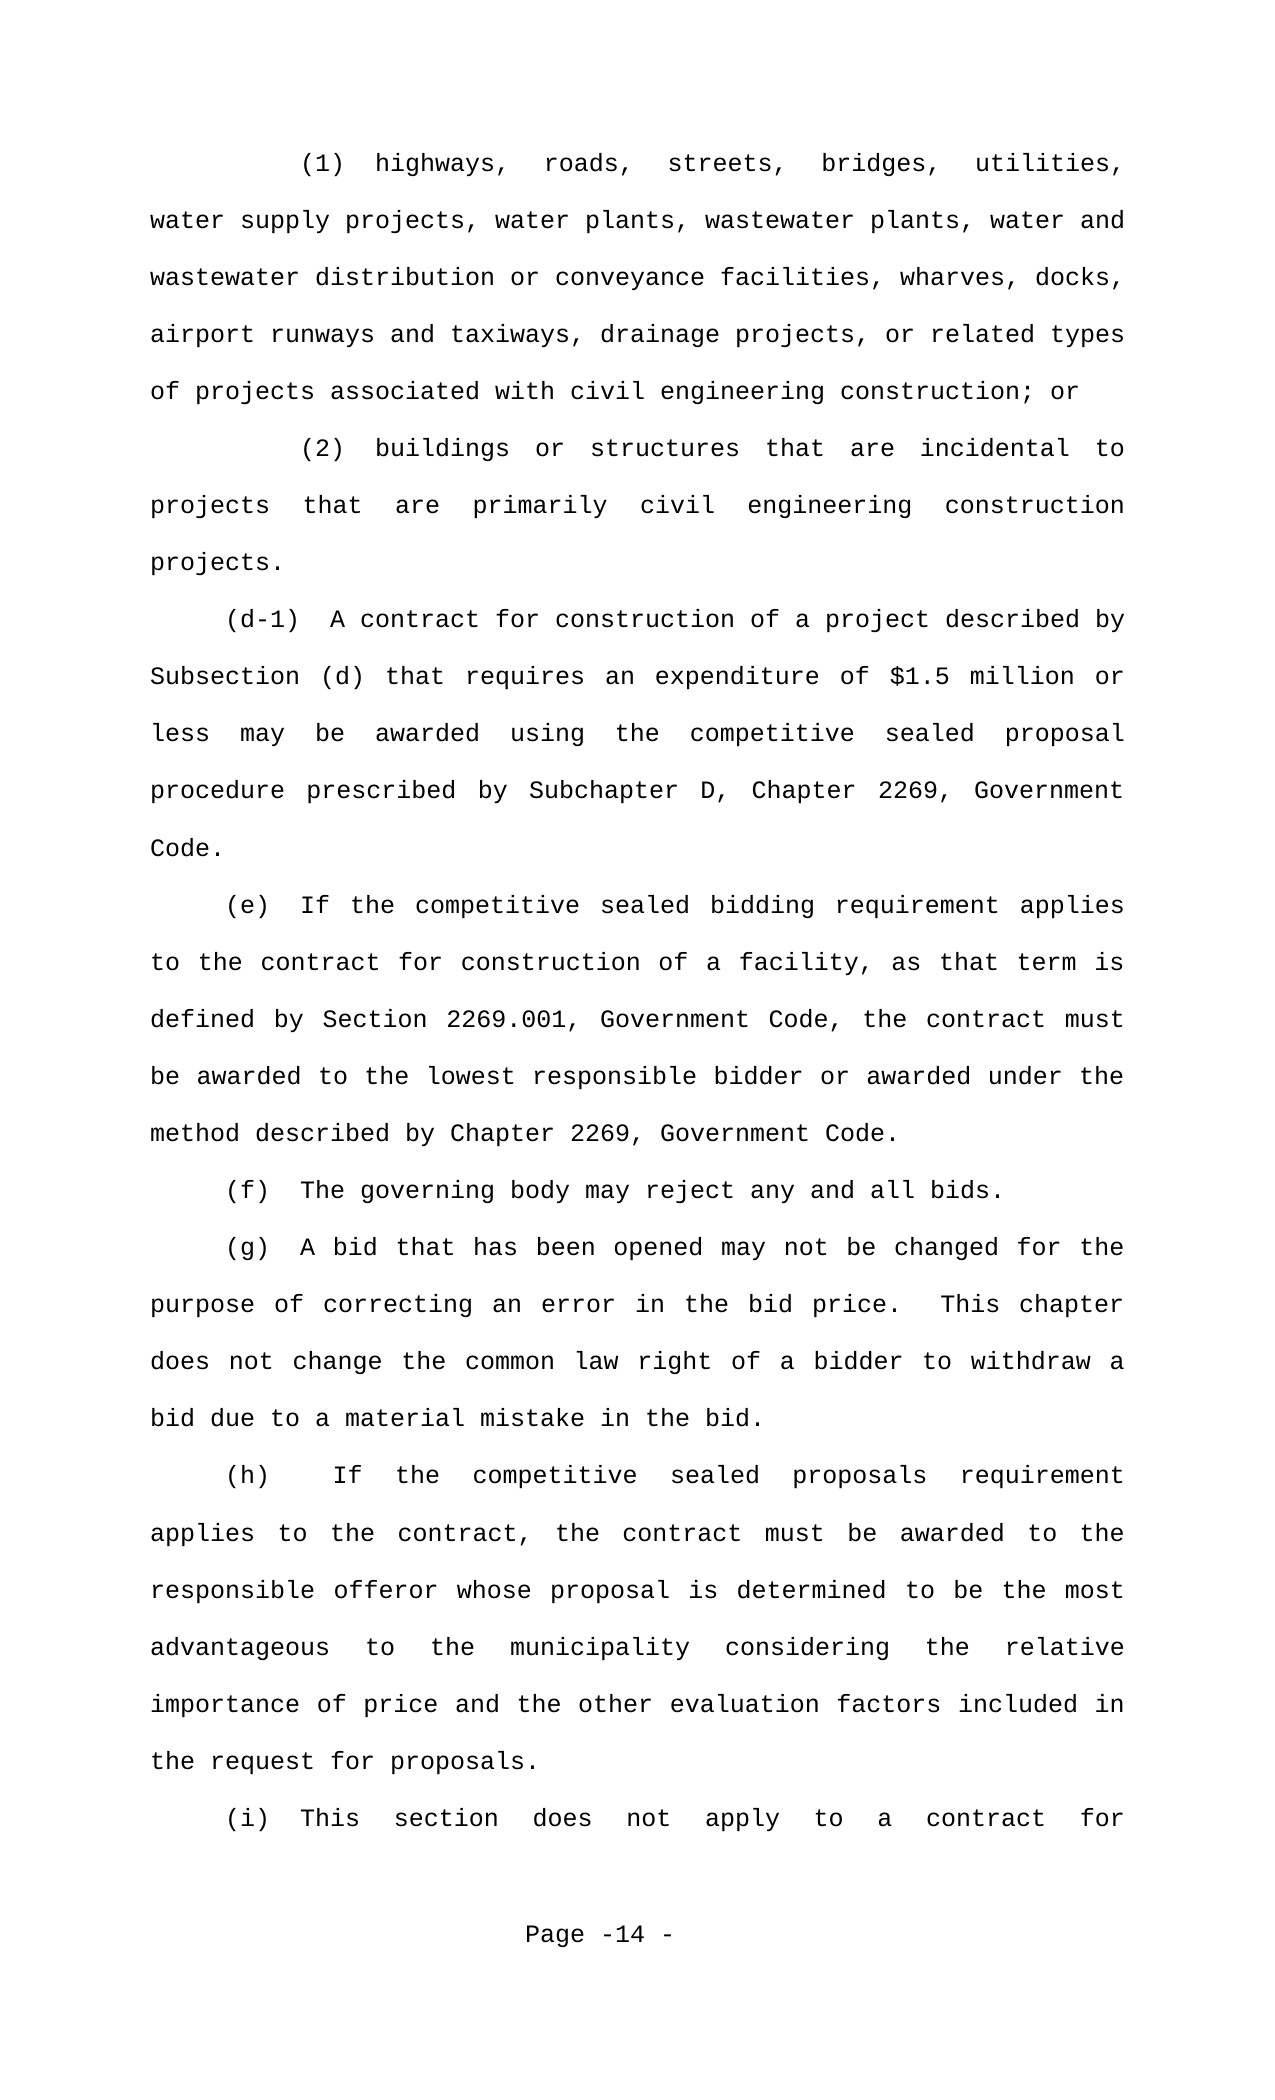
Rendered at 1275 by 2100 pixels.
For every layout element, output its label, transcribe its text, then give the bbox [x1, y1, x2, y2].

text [150, 1805, 1125, 1834]
text (f) The governing body may reject any and all bids. [150, 1177, 1125, 1206]
text (g) A bid that has been opened may not be changed for the purpose of correcting an error in the bid price. This chapter does not change the common law right of a bidder to withdraw a bid due to a material mistake in the bid. [150, 1234, 1125, 1434]
text (h) If the competitive sealed proposals requirement applies to the contract, the contract must be awarded to the responsible offeror whose proposal is determined to be the most advantageous to the municipality considering the relative importance of price and the other evaluation factors included in the request for proposals. [150, 1463, 1125, 1777]
text (2) buildings or structures that are incidental to projects that are primarily civil engineering construction projects. [150, 435, 1125, 578]
text (d-1) A contract for construction of a project described by Subsection (d) that requires an expenditure of $1.5 million or less may be awarded using the competitive sealed proposal procedure prescribed by Subchapter D, Chapter 2269, Government Code. [150, 607, 1125, 863]
text (1) highways, roads, streets, bridges, utilities, water supply projects, water plants, wastewater plants, water and wastewater distribution or conveyance facilities, wharves, docks, airport runways and taxiways, drainage projects, or related types of projects associated with civil engineering construction; or [150, 150, 1125, 407]
text (e) If the competitive sealed bidding requirement applies to the contract for construction of a facility, as that term is defined by Section 2269.001, Government Code, the contract must be awarded to the lowest responsible bidder or awarded under the method described by Chapter 2269, Government Code. [150, 892, 1125, 1149]
